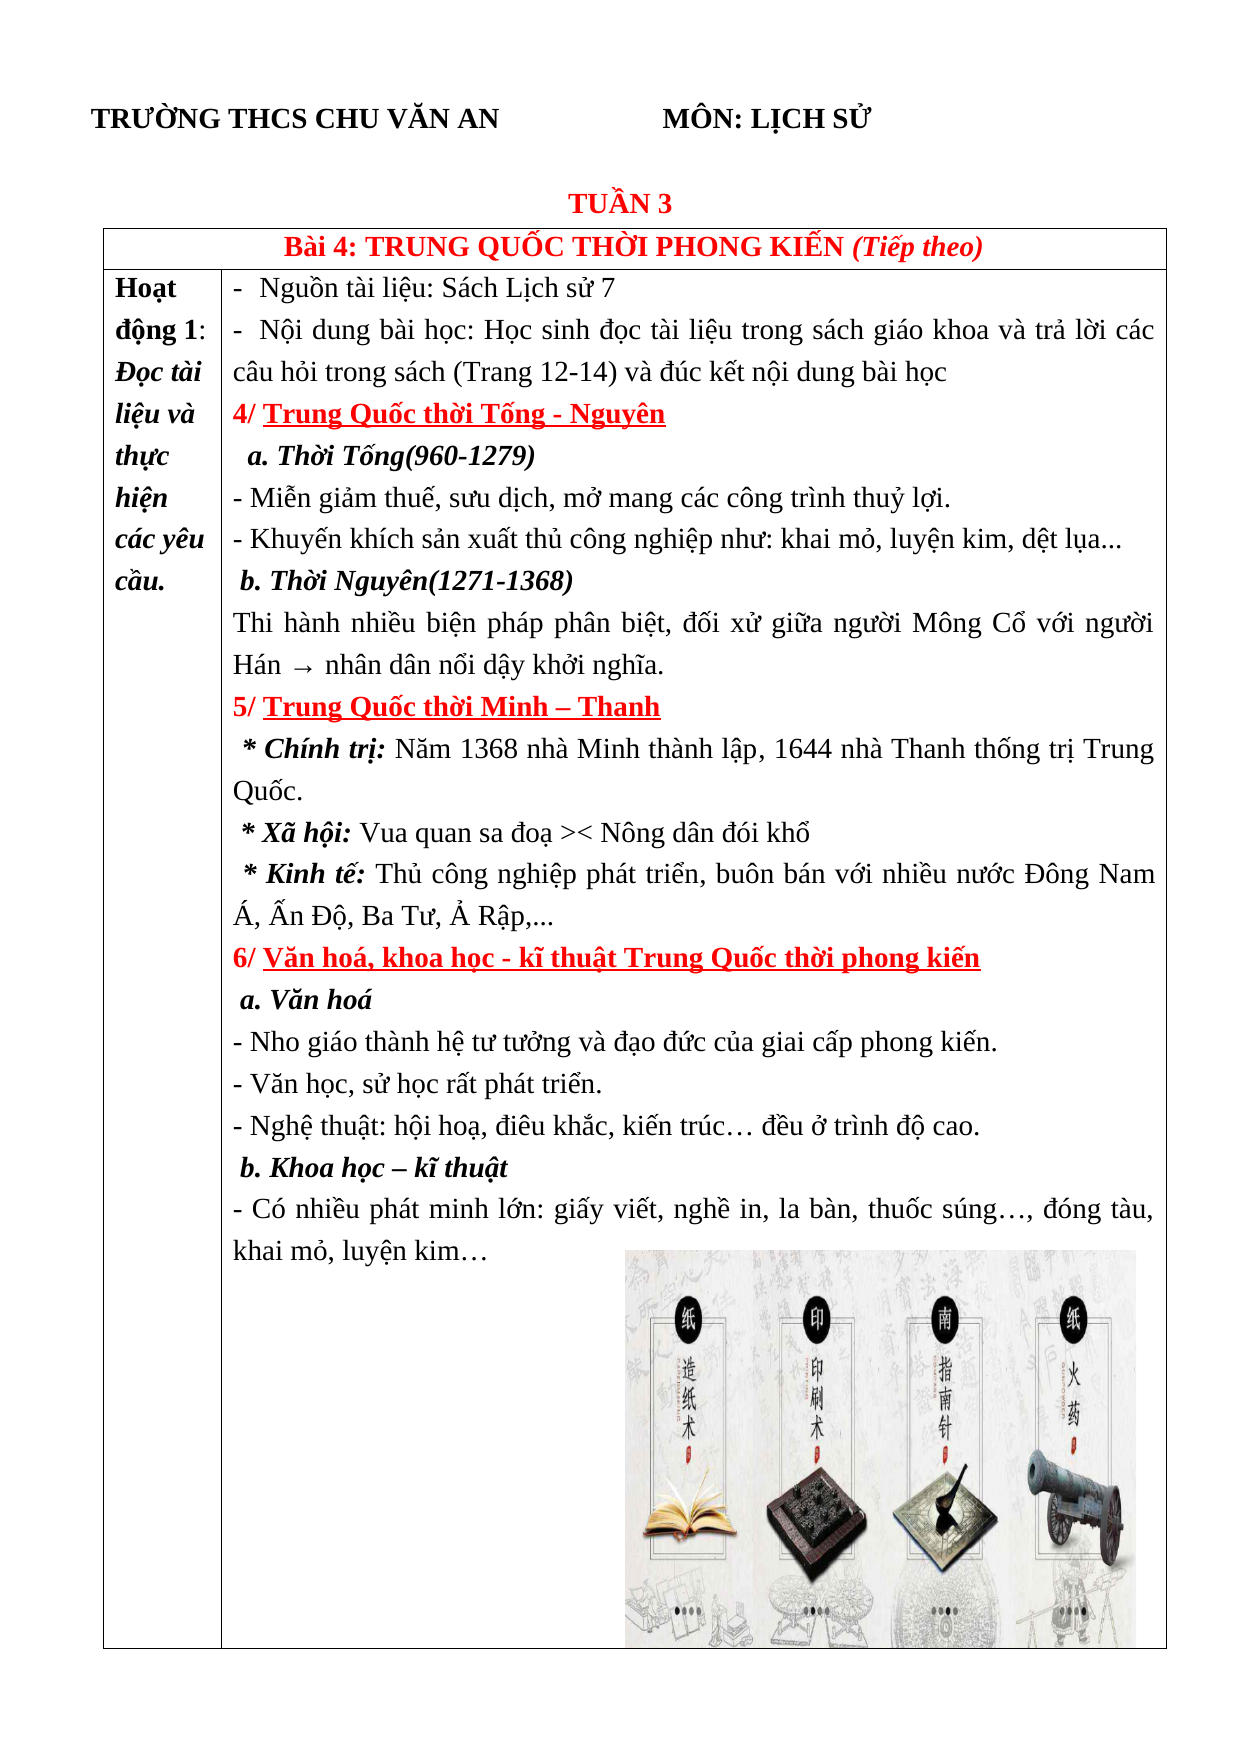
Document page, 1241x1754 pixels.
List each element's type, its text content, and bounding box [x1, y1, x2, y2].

table_header TRƯỜNG THCS CHU VĂN AN [59, 101, 531, 144]
table_header Bài 4: TRUNG QUỐC THỜI PHONG KIẾN (Tiếp theo) [104, 229, 1166, 269]
table_cell Nguồn tài liệu: Sách Lịch sử 7 Nội dung bài học: Học sinh đọc tài liệu trong sách giáo khoa và trả lời các câu hỏi trong sách (Trang 12-14) và đúc kết nội dung bài học 4/ Trung Quốc thời Tống - Nguyên a. Thời Tống(960-1279) - Miễn giảm thuế, sưu dịch, mở mang các công trình thuỷ lợi. - Khuyến khích sản xuất thủ công nghiệp như: khai mỏ, luyện kim, dệt lụa... b. Thời Nguyên(1271-1368) Thi hành nhiều biện pháp phân biệt, đối xử giữa người Mông Cổ với người Hán → nhân dân nổi dậy khởi nghĩa. 5/ Trung Quốc thời Minh – Thanh * Chính trị: Năm 1368 nhà Minh thành lập, 1644 nhà Thanh thống trị Trung Quốc. * Xã hội: Vua quan sa đoạ >< Nông dân đói khổ * Kinh tế: Thủ công nghiệp phát triển, buôn bán với nhiều nước Đông Nam Á, Ấn Độ, Ba Tư, Ả Rập,... 6/ Văn hoá, khoa học - kĩ thuật Trung Quốc thời phong kiến a. Văn hoá - Nho giáo thành hệ tư tưởng và đạo đức của giai cấp phong kiến. - Văn học, sử học rất phát triển. - Nghệ thuật: hội hoạ, điêu khắc, kiến trúc… đều ở trình độ cao. b. Khoa học – kĩ thuật - Có nhiều phát minh lớn: giấy viết, nghề in, la bàn, thuốc súng…, đóng tàu, khai mỏ, luyện kim… [222, 270, 1166, 1647]
picture [625, 1250, 1137, 1648]
text TUẦN 3 [59, 186, 1181, 219]
table_header MÔN: LỊCH SỬ [531, 101, 1003, 144]
table_cell Hoạt động 1: Đọc tài liệu và thực hiện các yêu cầu. [104, 270, 221, 1647]
